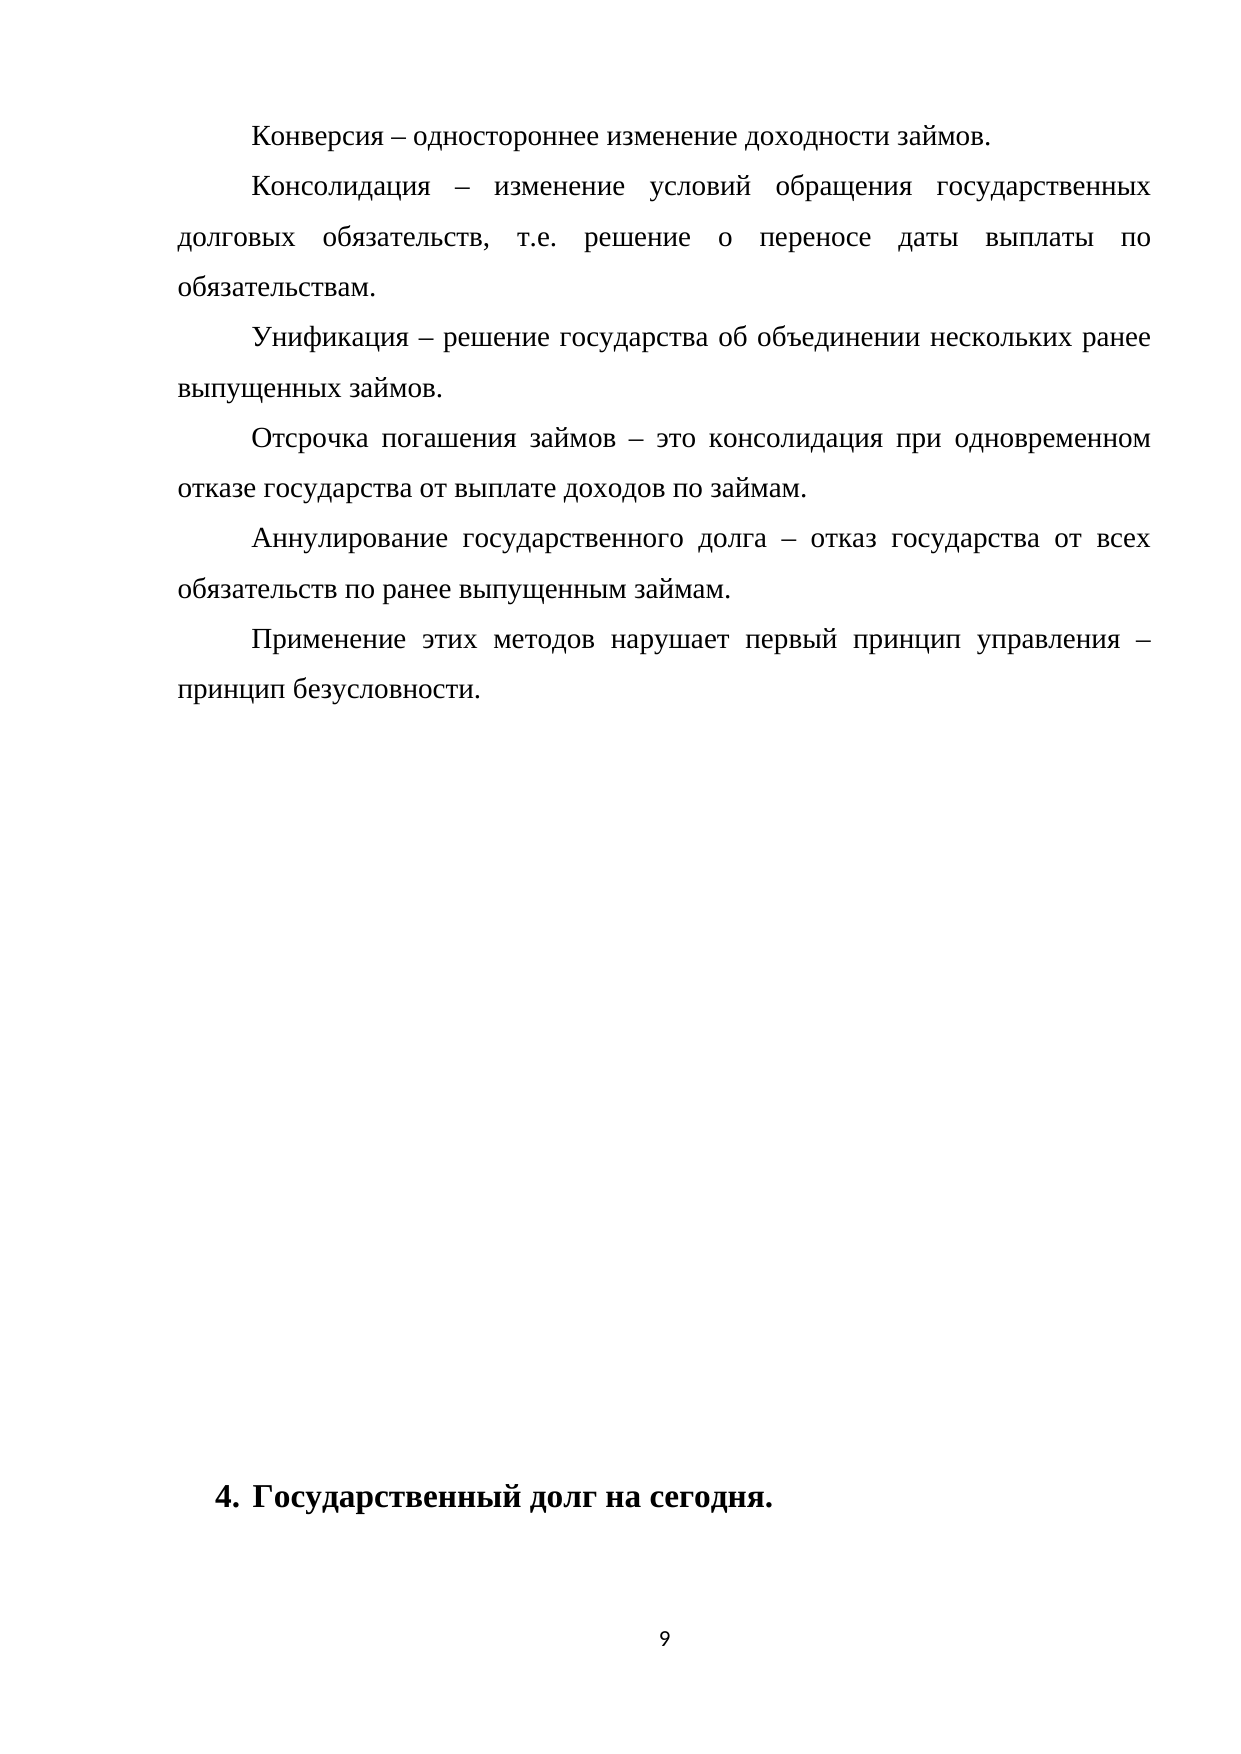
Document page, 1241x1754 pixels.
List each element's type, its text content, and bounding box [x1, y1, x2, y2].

list Государственный долг на сегодня. [215, 1477, 1152, 1515]
text Аннулирование государственного долга – отказ государства от всех обязательств по ранее выпущенным займам. [177, 521, 1152, 604]
text Применение этих методов нарушает первый принцип управления – принцип безусловности. [177, 621, 1152, 705]
text Конверсия – одностороннее изменение доходности займов. [177, 118, 1152, 152]
text Унификация – решение государства об объединении нескольких ранее выпущенных займов. [177, 319, 1152, 403]
text Отсрочка погашения займов – это консолидация при одновременном отказе государства от выплате доходов по займам. [177, 420, 1152, 504]
text Консолидация – изменение условий обращения государственных долговых обязательств, т.е. решение о переносе даты выплаты по обязательствам. [177, 168, 1152, 303]
